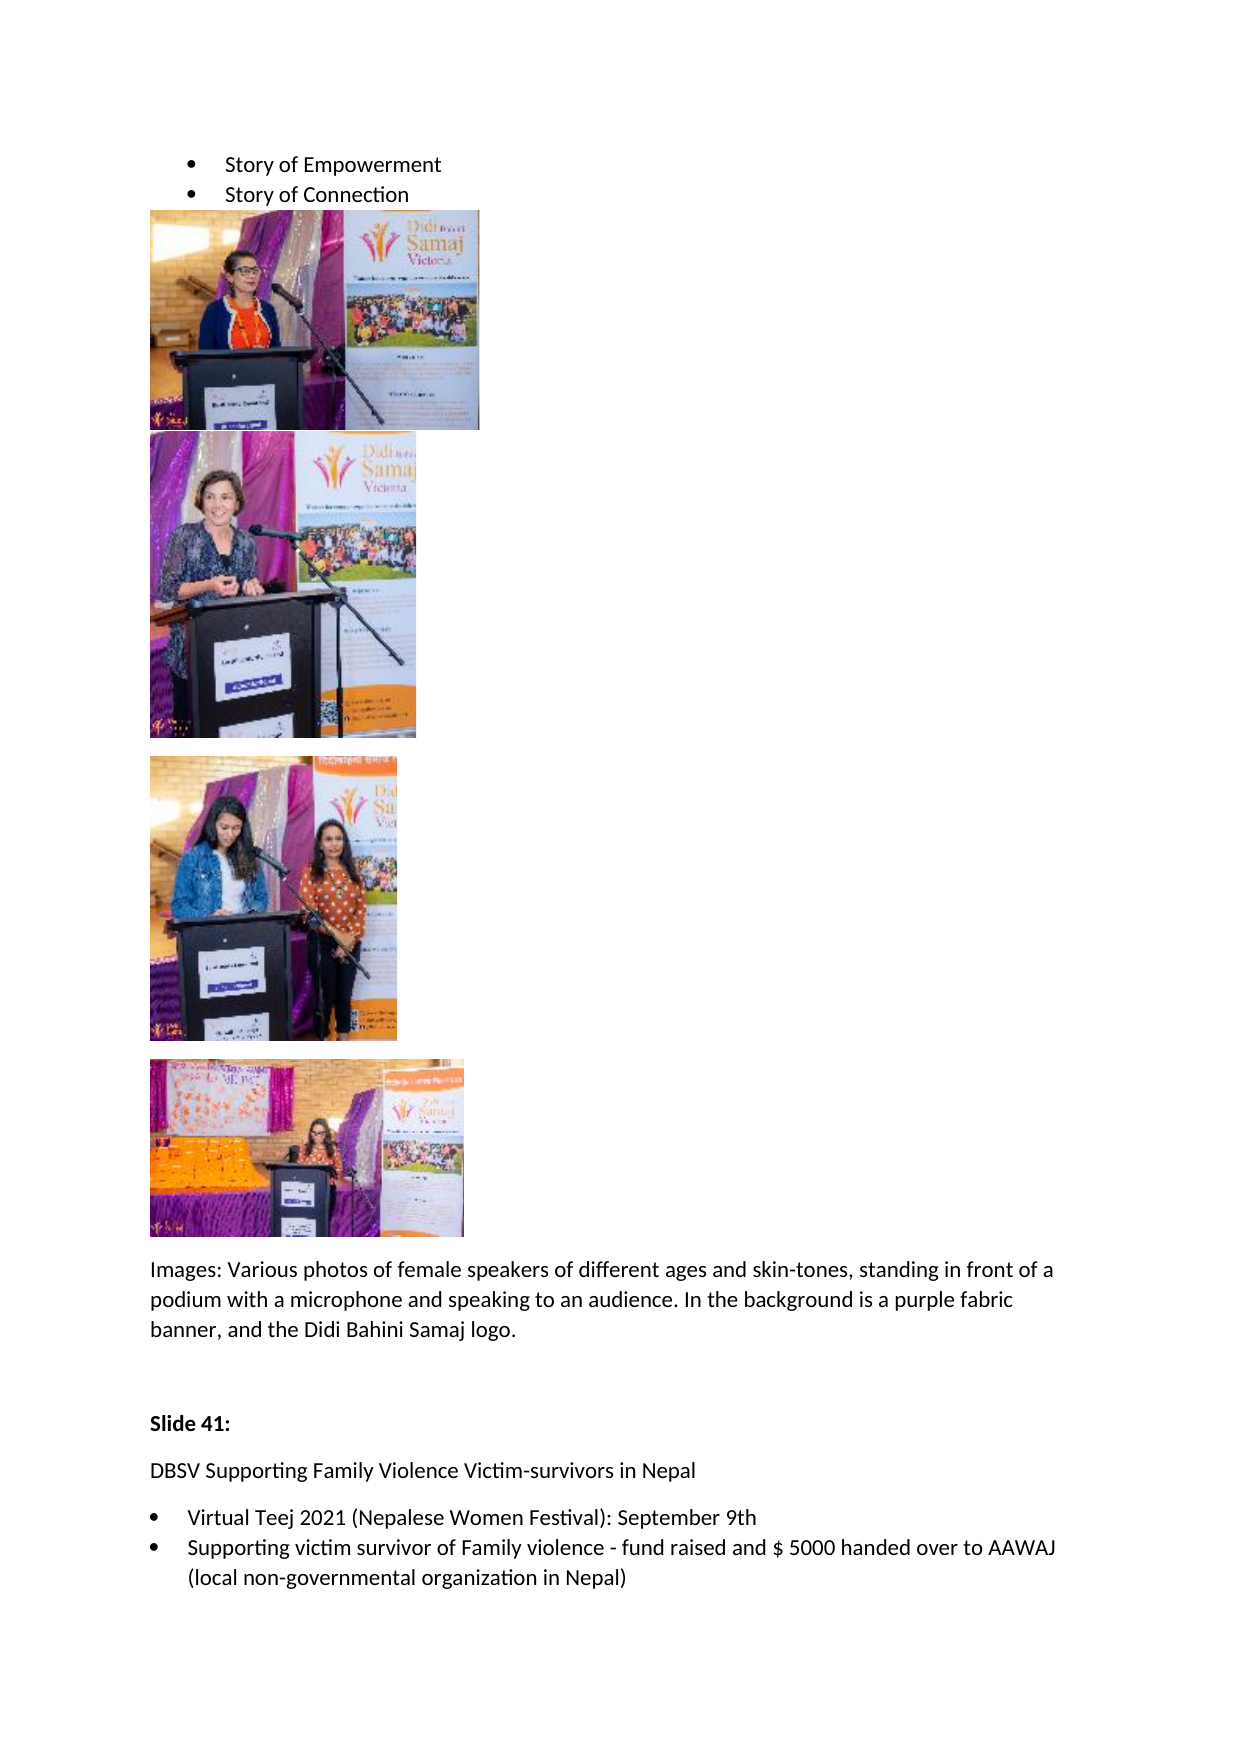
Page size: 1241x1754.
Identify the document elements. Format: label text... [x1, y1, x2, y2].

picture [150, 1059, 464, 1237]
list Story of Empowerment [187, 150, 1090, 178]
list Story of Connection [187, 180, 1090, 208]
picture [150, 431, 417, 738]
list Supporting victim survivor of Family violence - fund raised and $ 5000 handed over to AAWAJ (local non-governmental organization in Nepal) [150, 1533, 1090, 1591]
text DBSV Supporting Family Violence Victim-survivors in Nepal [150, 1456, 1090, 1484]
picture [150, 210, 480, 430]
picture [150, 756, 398, 1041]
text Images: Various photos of female speakers of different ages and skin-tones, standing in front of a podium with a microphone and speaking to an audience. In the background is a purple fabric banner, and the Didi Bahini Samaj logo. [150, 1255, 1090, 1343]
list Virtual Teej 2021 (Nepalese Women Festival): September 9th [150, 1503, 1090, 1531]
text Slide 41: [150, 1409, 1090, 1437]
